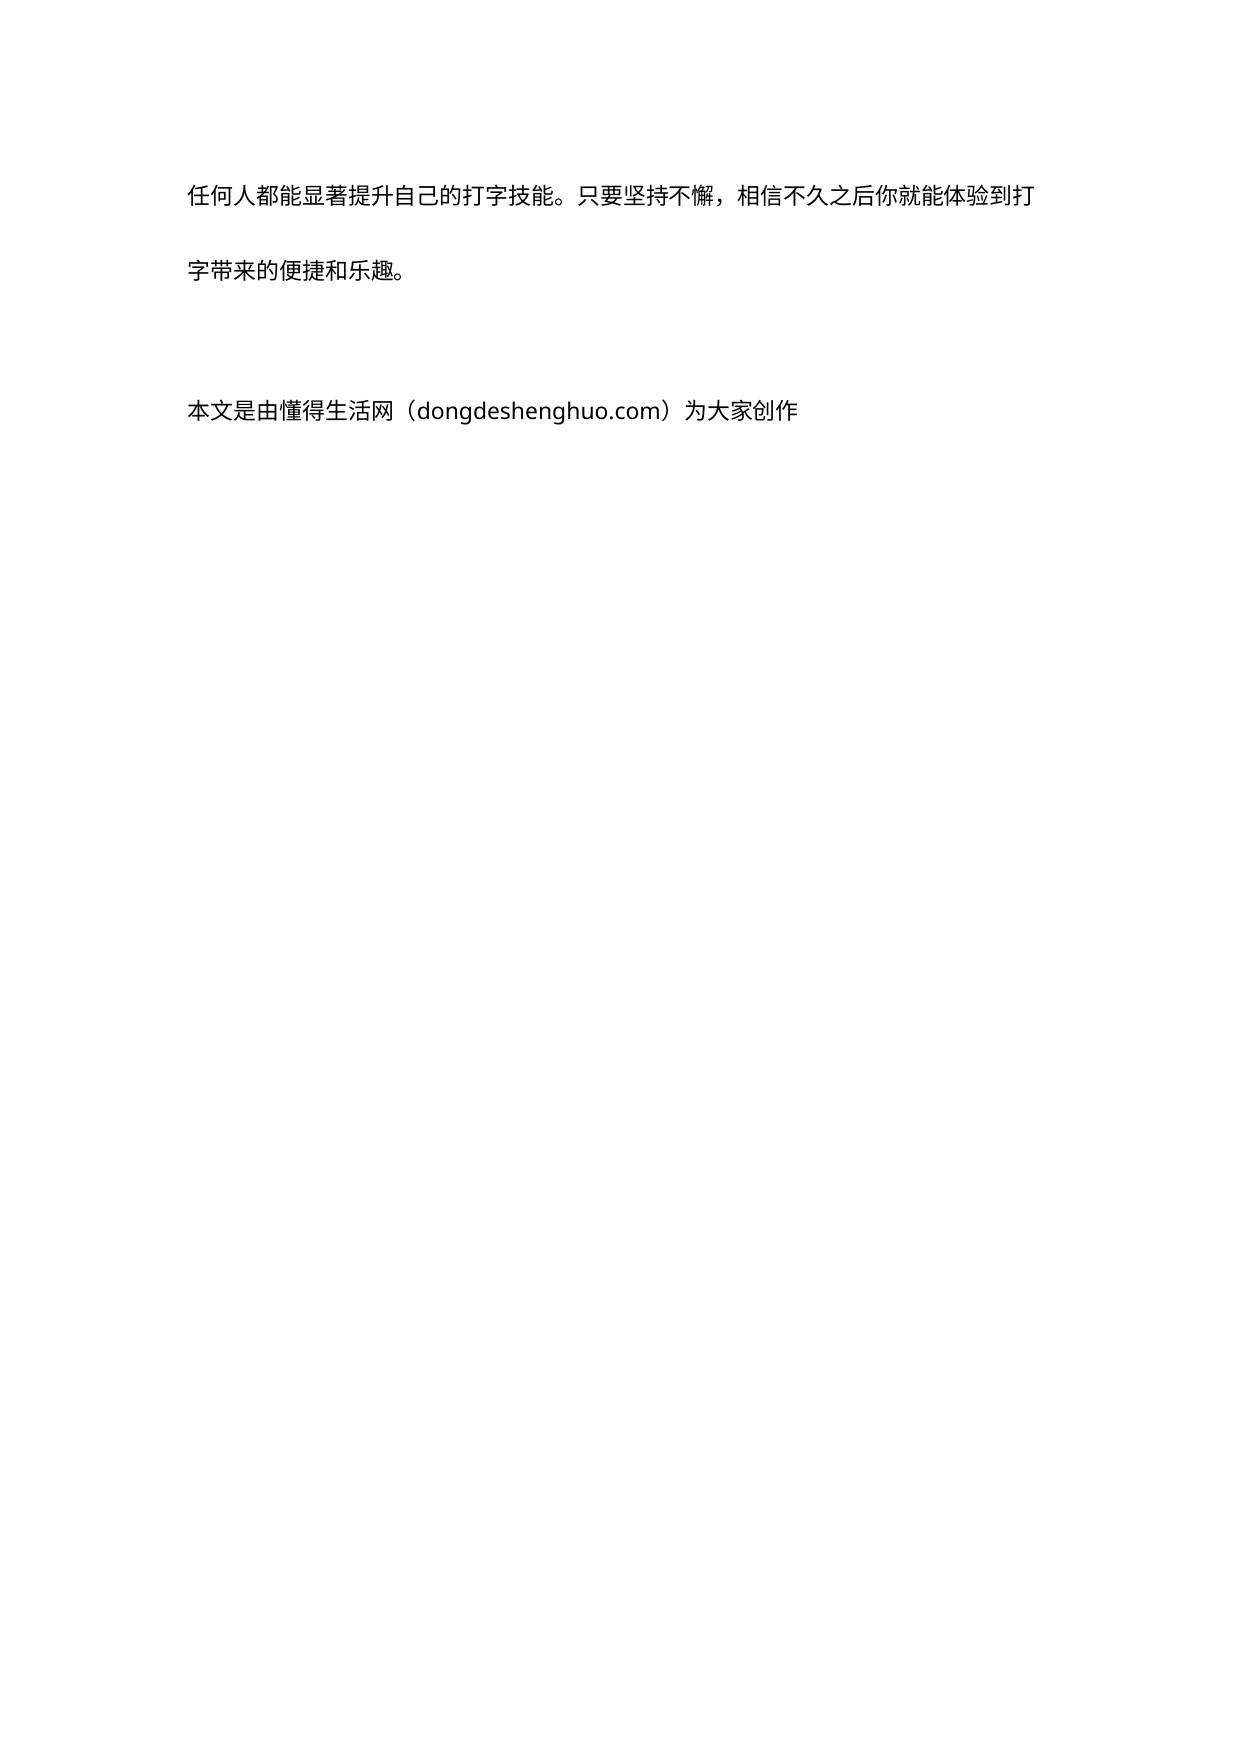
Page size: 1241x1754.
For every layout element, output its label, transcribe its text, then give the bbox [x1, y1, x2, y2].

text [187, 162, 1053, 302]
text 本文是由懂得生活网（dongdeshenghuo.com）为大家创作 [187, 377, 1053, 442]
